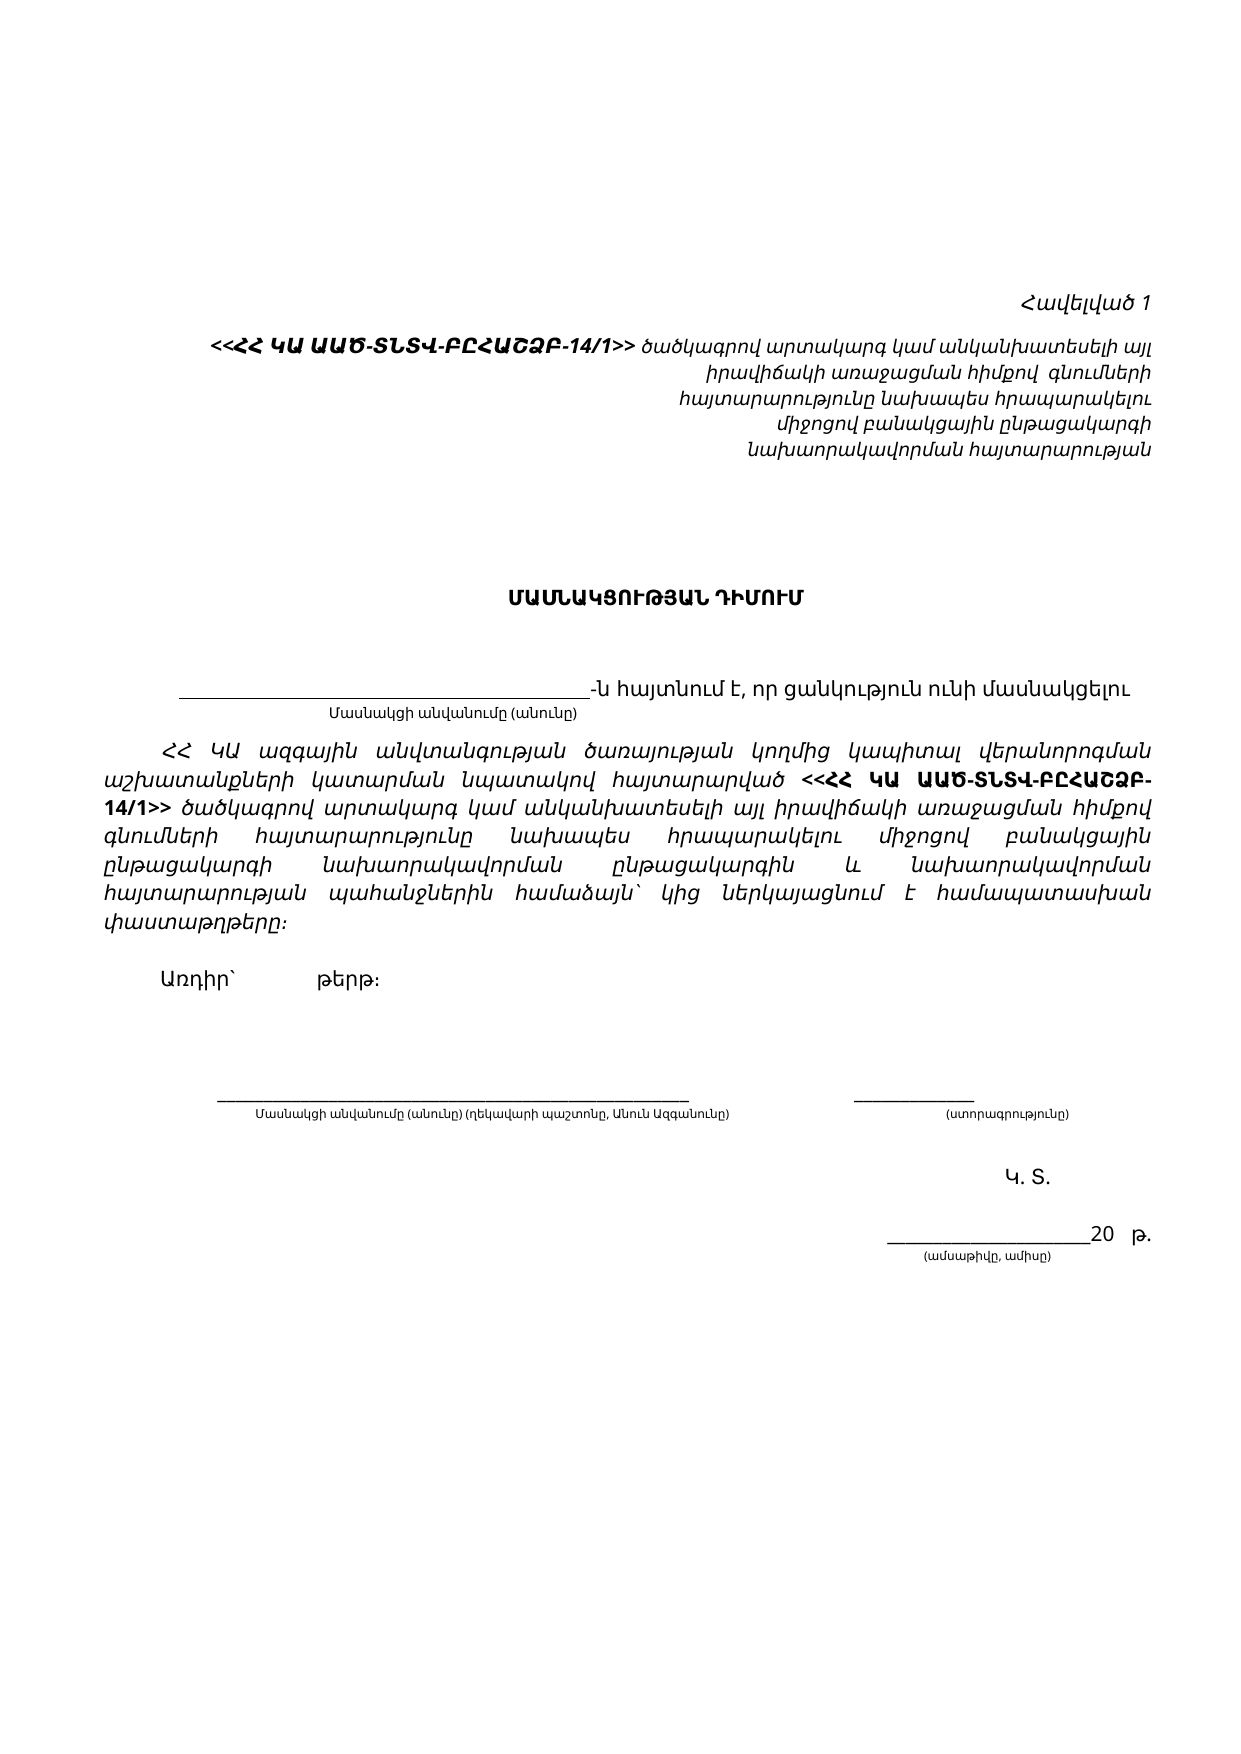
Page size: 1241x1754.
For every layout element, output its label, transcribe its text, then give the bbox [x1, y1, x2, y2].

text նախաորակավորման հայտարարության [103, 436, 1152, 462]
text Մասնակցի անվանումը (անունը) [253, 702, 1152, 736]
text ___________________________________________________ _____________ [103, 1077, 1152, 1106]
text -ն հայտնում է, որ ցանկություն ունի մասնակցելու [103, 674, 1152, 702]
text ______________________20 թ. [103, 1219, 1152, 1247]
text ՀՀ ԿԱ ազգային անվտանգության ծառայության կողմից կապիտալ վերանորոգման աշխատանքների կատարման նպատակով հայտարարված <<ՀՀ ԿԱ ԱԱԾ-ՏՆՏՎ-ԲԸՀԱՇՁԲ-14/1>> ծածկագրով արտակարգ կամ անկանխատեսելի այլ իրավիճակի առաջացման հիմքով գնումների հայտարարությունը նախապես հրապարակելու միջոցով բանակցային ընթացակարգի նախաորակավորման ընթացակարգին և նախաորակավորման հայտարարության պահանջներին համաձայն` կից ներկայացնում է համապատասխան փաստաթղթերը։ [103, 736, 1152, 935]
text հայտարարությունը նախապես հրապարակելու [103, 385, 1152, 411]
text Կ. Տ. [103, 1162, 1152, 1191]
text (ամսաթիվը, ամիսը) [103, 1247, 1152, 1276]
text միջոցով բանակցային ընթացակարգի [103, 411, 1152, 436]
text իրավիճակի առաջացման հիմքով գնումների [103, 359, 1152, 385]
text Մասնակցի անվանումը (անունը) (ղեկավարի պաշտոնը, Անուն Ազգանունը) (ստորագրությունը) [103, 1106, 1152, 1134]
text <<ՀՀ ԿԱ ԱԱԾ-ՏՆՏՎ-ԲԸՀԱՇՁԲ-14/1>> ծածկագրով արտակարգ կամ անկանխատեսելի այլ [103, 331, 1152, 359]
text Հավելված 1 [103, 288, 1152, 317]
text ՄԱՍՆԱԿՑՈՒԹՅԱՆ ԴԻՄՈՒՄ [103, 583, 1152, 611]
text Առդիր` թերթ։ [103, 964, 1152, 992]
